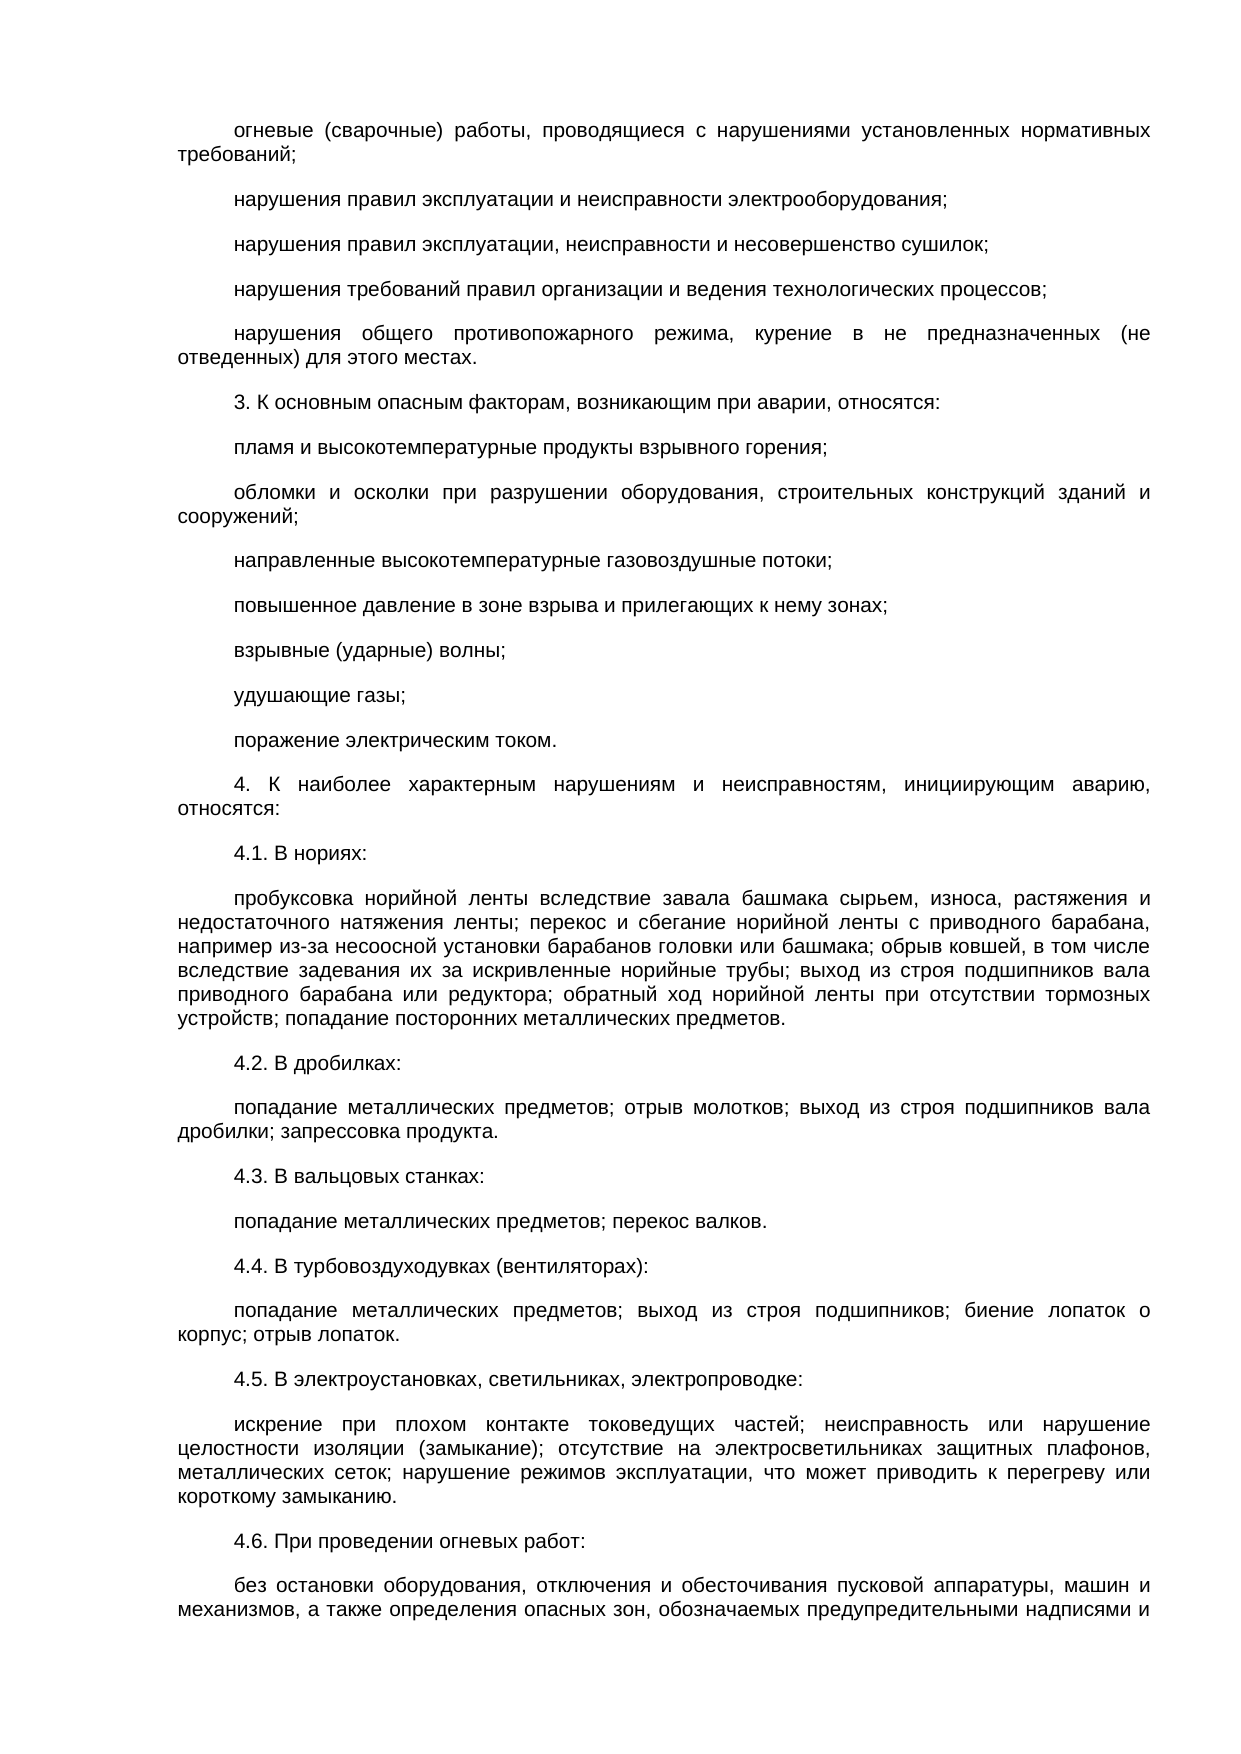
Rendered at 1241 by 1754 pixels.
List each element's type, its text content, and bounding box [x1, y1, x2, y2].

text пламя и высокотемпературные продукты взрывного горения; [177, 435, 1152, 459]
text 4. К наиболее характерным нарушениям и неисправностям, инициирующим аварию, относятся: [177, 772, 1152, 820]
text попадание металлических предметов; отрыв молотков; выход из строя подшипников вала дробилки; запрессовка продукта. [177, 1095, 1152, 1143]
text 4.4. В турбовоздуходувках (вентиляторах): [177, 1253, 1152, 1277]
text искрение при плохом контакте токоведущих частей; неисправность или нарушение целостности изоляции (замыкание); отсутствие на электросветильниках защитных плафонов, металлических сеток; нарушение режимов эксплуатации, что может приводить к перегреву или короткому замыканию. [177, 1412, 1152, 1508]
text нарушения общего противопожарного режима, курение в не предназначенных (не отведенных) для этого местах. [177, 321, 1152, 369]
text направленные высокотемпературные газовоздушные потоки; [177, 548, 1152, 572]
text 4.6. При проведении огневых работ: [177, 1528, 1152, 1552]
text пробуксовка норийной ленты вследствие завала башмака сырьем, износа, растяжения и недостаточного натяжения ленты; перекос и сбегание норийной ленты с приводного барабана, например из-за несоосной установки барабанов головки или башмака; обрыв ковшей, в том числе вследствие задевания их за искривленные норийные трубы; выход из строя подшипников вала приводного барабана или редуктора; обратный ход норийной ленты при отсутствии тормозных устройств; попадание посторонних металлических предметов. [177, 886, 1152, 1029]
text огневые (сварочные) работы, проводящиеся с нарушениями установленных нормативных требований; [177, 118, 1152, 166]
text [177, 1573, 1152, 1621]
text 4.1. В нориях: [177, 841, 1152, 865]
text попадание металлических предметов; выход из строя подшипников; биение лопаток о корпус; отрыв лопаток. [177, 1298, 1152, 1346]
text попадание металлических предметов; перекос валков. [177, 1209, 1152, 1233]
text нарушения правил эксплуатации, неисправности и несовершенство сушилок; [177, 232, 1152, 256]
text 3. К основным опасным факторам, возникающим при аварии, относятся: [177, 390, 1152, 414]
text 4.2. В дробилках: [177, 1050, 1152, 1074]
text нарушения требований правил организации и ведения технологических процессов; [177, 276, 1152, 300]
text нарушения правил эксплуатации и неисправности электрооборудования; [177, 187, 1152, 211]
text обломки и осколки при разрушении оборудования, строительных конструкций зданий и сооружений; [177, 479, 1152, 527]
text поражение электрическим током. [177, 727, 1152, 751]
text взрывные (ударные) волны; [177, 638, 1152, 662]
text повышенное давление в зоне взрыва и прилегающих к нему зонах; [177, 593, 1152, 617]
text 4.5. В электроустановках, светильниках, электропроводке: [177, 1367, 1152, 1391]
text 4.3. В вальцовых станках: [177, 1164, 1152, 1188]
text удушающие газы; [177, 683, 1152, 707]
